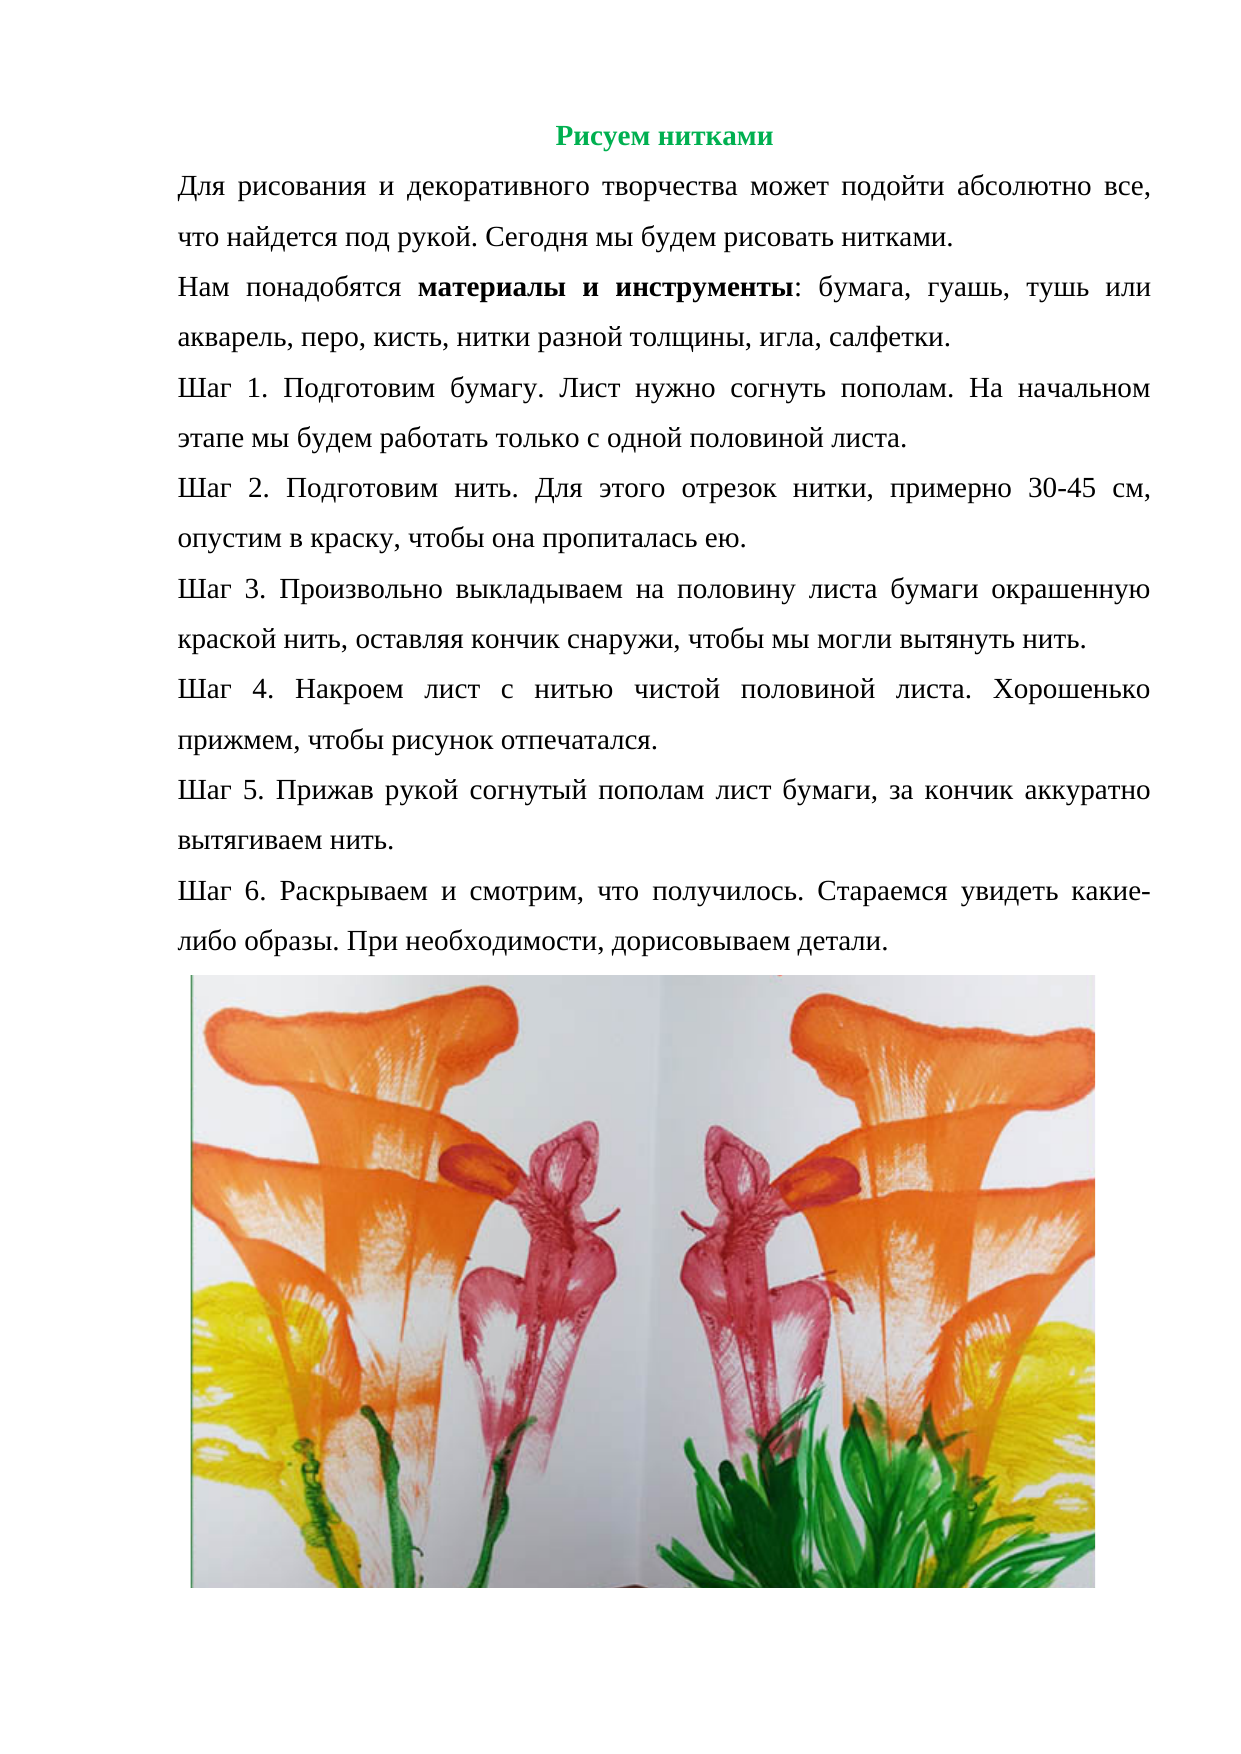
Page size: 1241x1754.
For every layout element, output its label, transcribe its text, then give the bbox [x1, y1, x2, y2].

text Шаг 6. Раскрываем и смотрим, что получилось. Стараемся увидеть какие-либо образы. При необходимости, дорисовываем детали. [177, 906, 1152, 957]
text Для рисования и декоративного творчества может подойти абсолютно все, что найдется под рукой. Сегодня мы будем рисовать нитками. [177, 168, 1152, 252]
text Рисуем нитками [177, 118, 1152, 152]
text Шаг 2. Подготовим нить. Для этого отрезок нитки, примерно 30-45 см, опустим в краску, чтобы она пропиталась ею. [177, 504, 1152, 554]
text Шаг 1. Подготовим бумагу. Лист нужно согнуть пополам. На начальном этапе мы будем работать только с одной половиной листа. [177, 403, 1152, 453]
text Шаг 5. Прижав рукой согнутый пополам лист бумаги, за кончик аккуратно вытягиваем нить. [177, 806, 1152, 856]
text Шаг 3. Произвольно выкладываем на половину листа бумаги окрашенную краской нить, оставляя кончик снаружи, чтобы мы могли вытянуть нить. [177, 604, 1152, 655]
text Нам понадобятся материалы и инструменты: бумага, гуашь, тушь или акварель, перо, кисть, нитки разной толщины, игла, салфетки. [177, 269, 1152, 353]
text Шаг 4. Накроем лист с нитью чистой половиной листа. Хорошенько прижмем, чтобы рисунок отпечатался. [177, 705, 1152, 755]
picture [190, 975, 1096, 1588]
